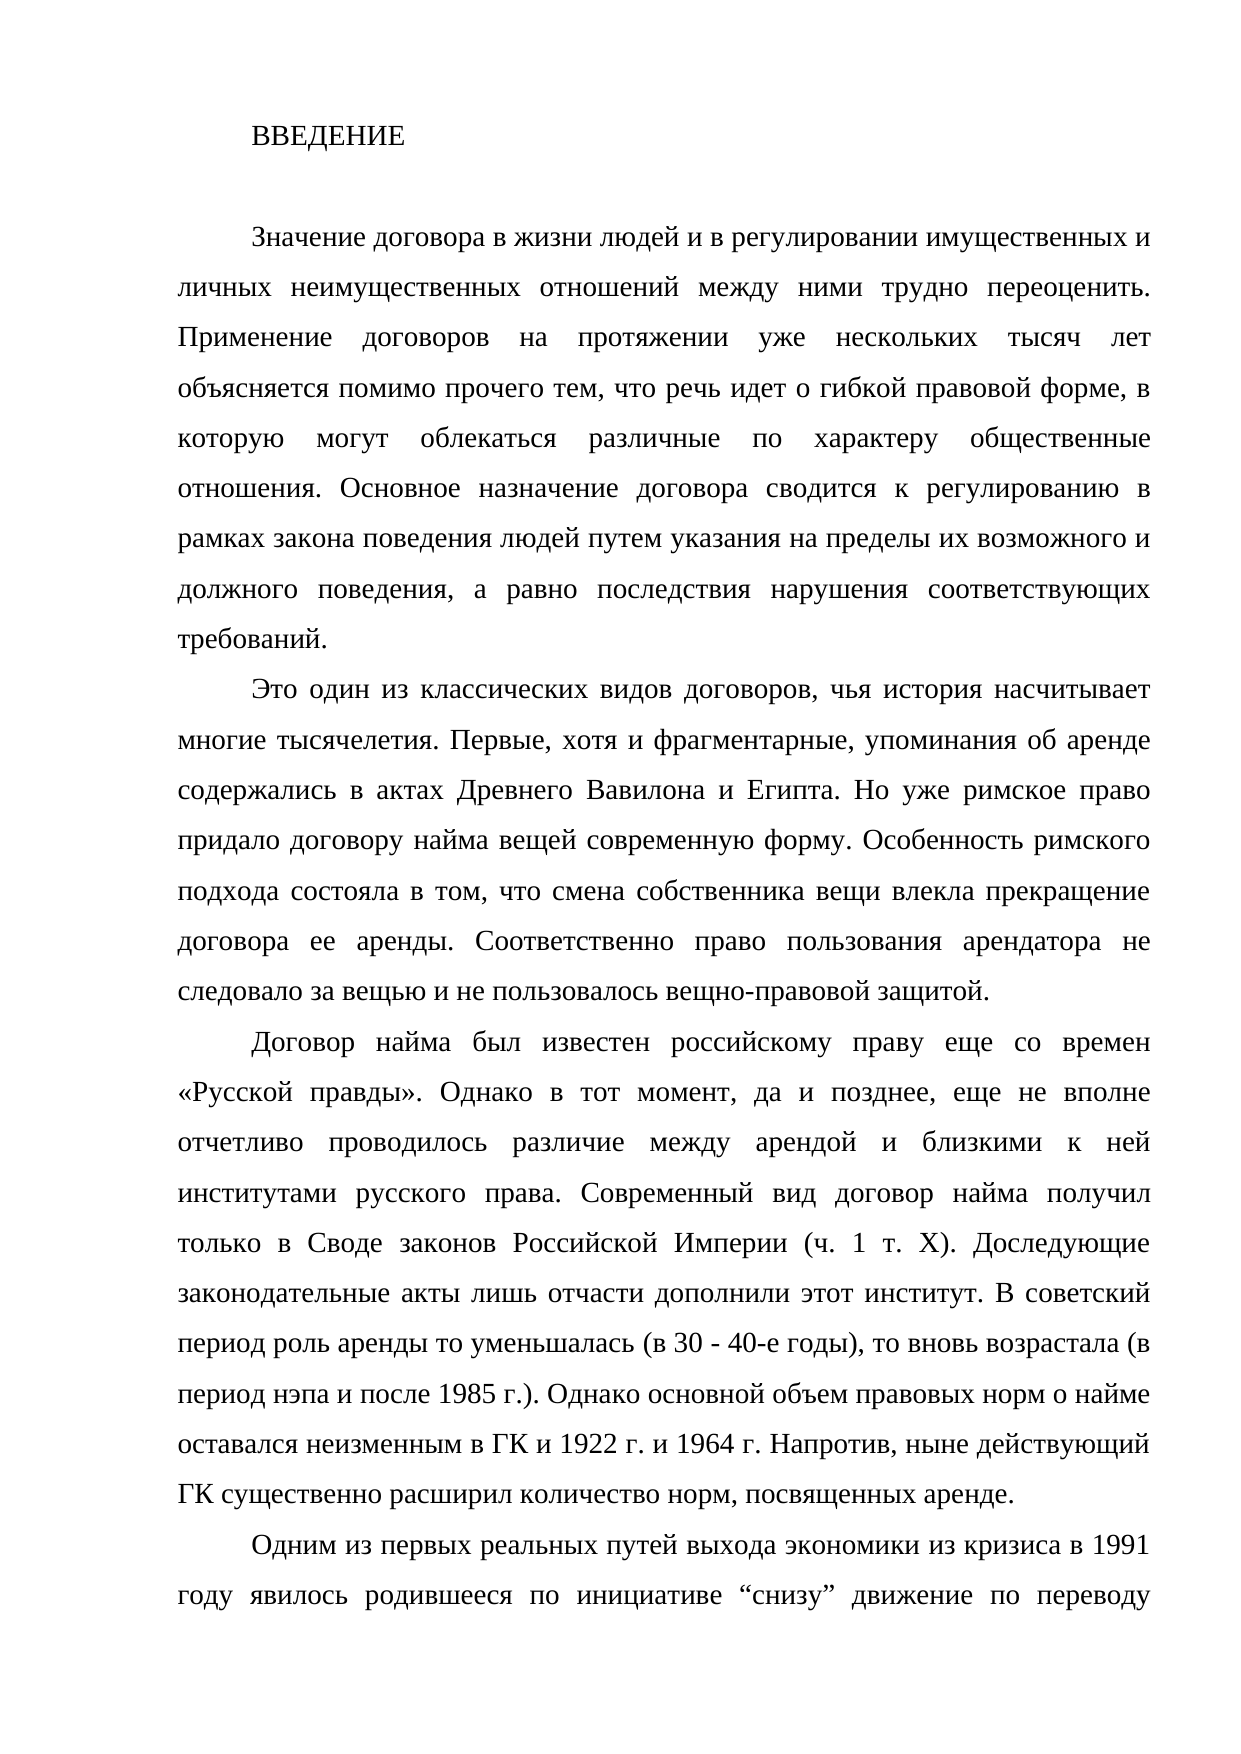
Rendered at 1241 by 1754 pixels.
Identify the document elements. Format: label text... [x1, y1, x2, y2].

text Значение договора в жизни людей и в регулировании имущественных и личных неимущественных отношений между ними трудно переоценить. Применение договоров на протяжении уже нескольких тысяч лет объясняется помимо прочего тем, что речь идет о гибкой правовой форме, в которую могут облекаться различные по характеру общественные отношения. Основное назначение договора сводится к регулированию в рамках закона поведения людей путем указания на пределы их возможного и должного поведения, а равно последствия нарушения соответствующих требований. [177, 219, 1152, 655]
text Это один из классических видов договоров, чья история насчитывает многие тысячелетия. Первые, хотя и фрагментарные, упоминания об аренде содержались в актах Древнего Вавилона и Египта. Но уже римское право придало договору найма вещей современную форму. Особенность римского подхода состояла в том, что смена собственника вещи влекла прекращение договора ее аренды. Соответственно право пользования арендатора не следовало за вещью и не пользовалось вещно-правовой защитой. [177, 672, 1152, 1007]
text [177, 1527, 1152, 1611]
text Договор найма был известен российскому праву еще со времен «Русской правды». Однако в тот момент, да и позднее, еще не вполне отчетливо проводилось различие между арендой и близкими к ней институтами русского права. Современный вид договор найма получил только в Своде законов Российской Империи (ч. 1 т. X). Доследующие законодательные акты лишь отчасти дополнили этот институт. В советский период роль аренды то уменьшалась (в 30 - 40-е годы), то вновь возрастала (в период нэпа и после 1985 г.). Однако основной объем правовых норм о найме оставался неизменным в ГК и 1922 г. и 1964 г. Напротив, ныне действующий ГК существенно расширил количество норм, посвященных аренде. [177, 1024, 1152, 1510]
title ВВЕДЕНИЕ [177, 118, 1152, 152]
